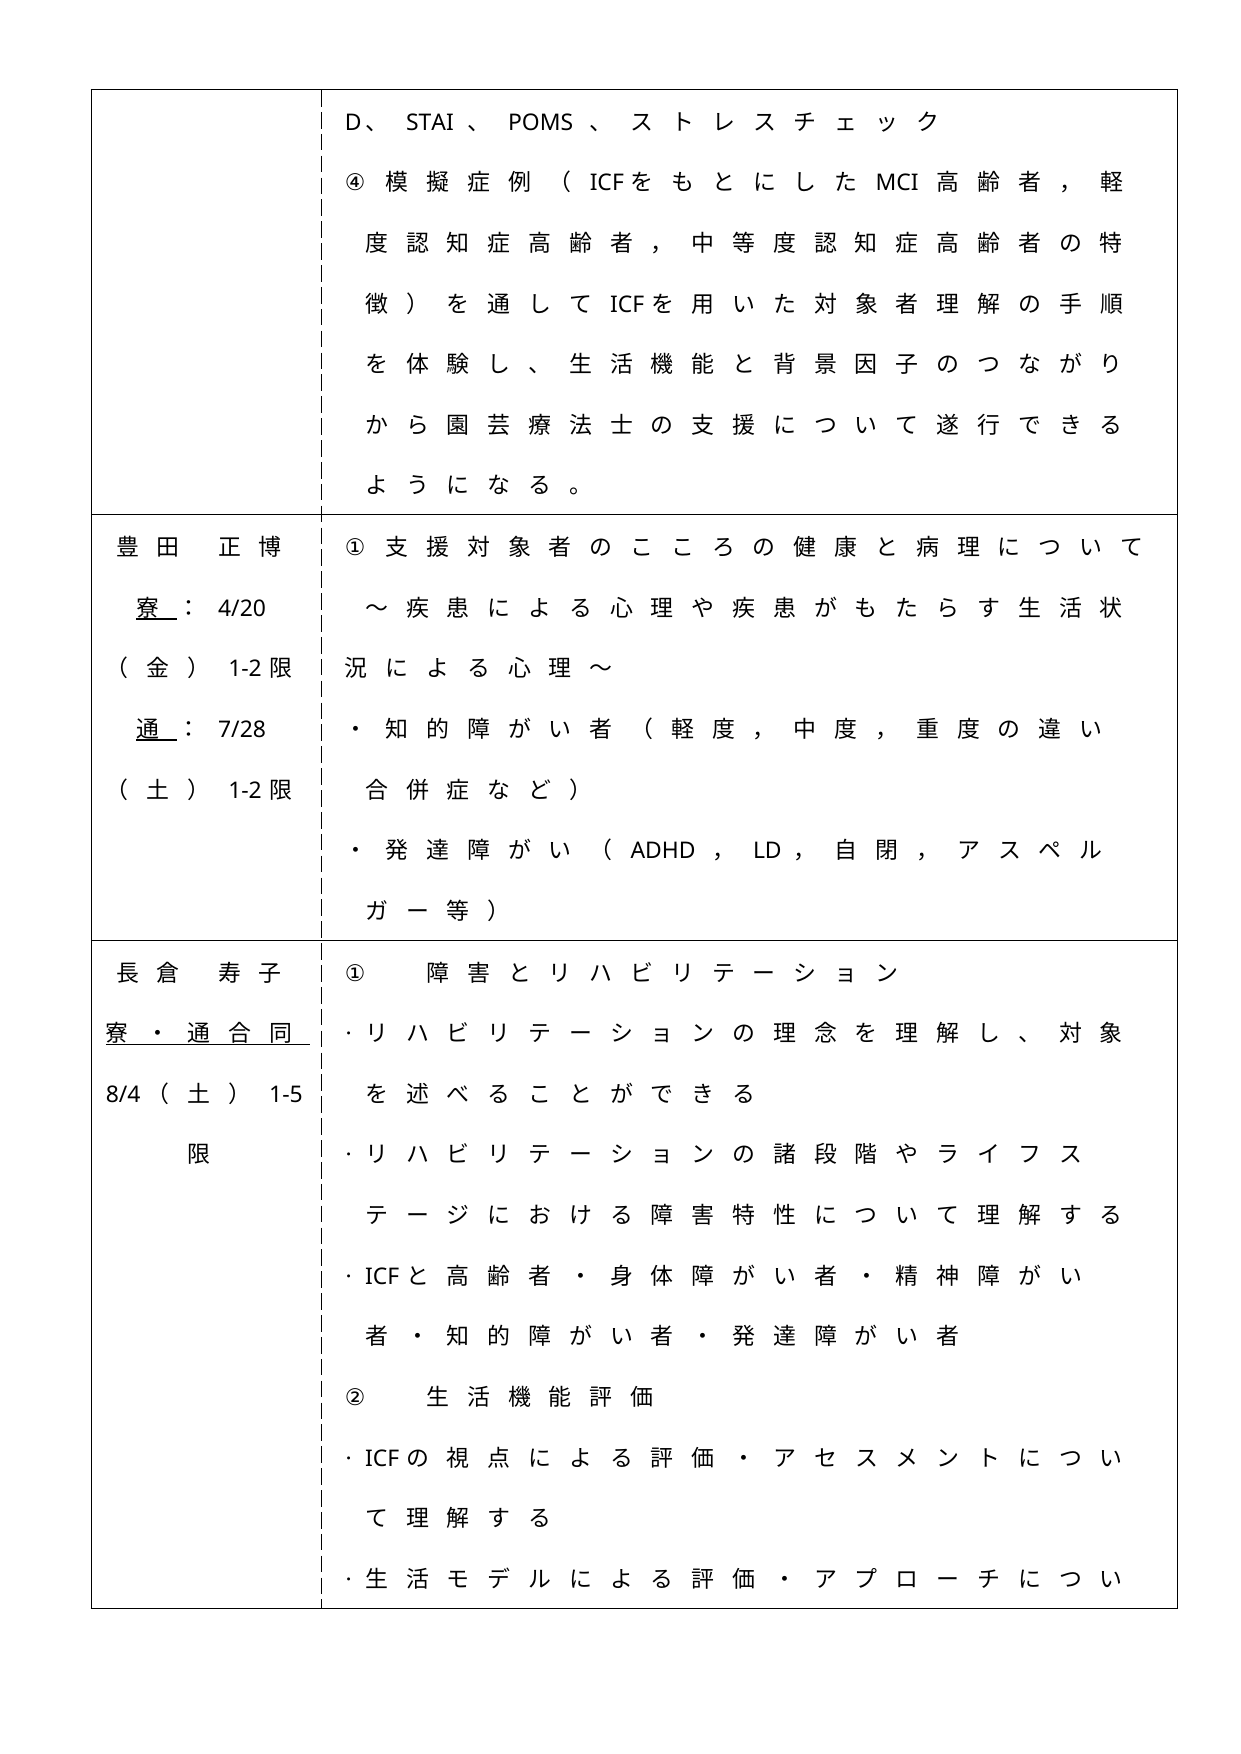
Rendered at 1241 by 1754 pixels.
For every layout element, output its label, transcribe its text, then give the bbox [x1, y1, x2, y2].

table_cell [92, 941, 321, 1608]
table_cell ①支援対象者のこころの健康と病理について ～疾患による心理や疾患がもたらす生活状況による心理～ ・知的障がい者（軽度，中度，重度の違い 合併症など） ・発達障がい（ADHD，LD，自閉，アスペルガー等） [321, 515, 1177, 940]
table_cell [321, 941, 1177, 1608]
table_cell 豊田 正博 寮：4/20（金）1-2限 通：7/28（土）1-2限 [92, 515, 321, 940]
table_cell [321, 90, 1177, 514]
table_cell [92, 90, 321, 514]
